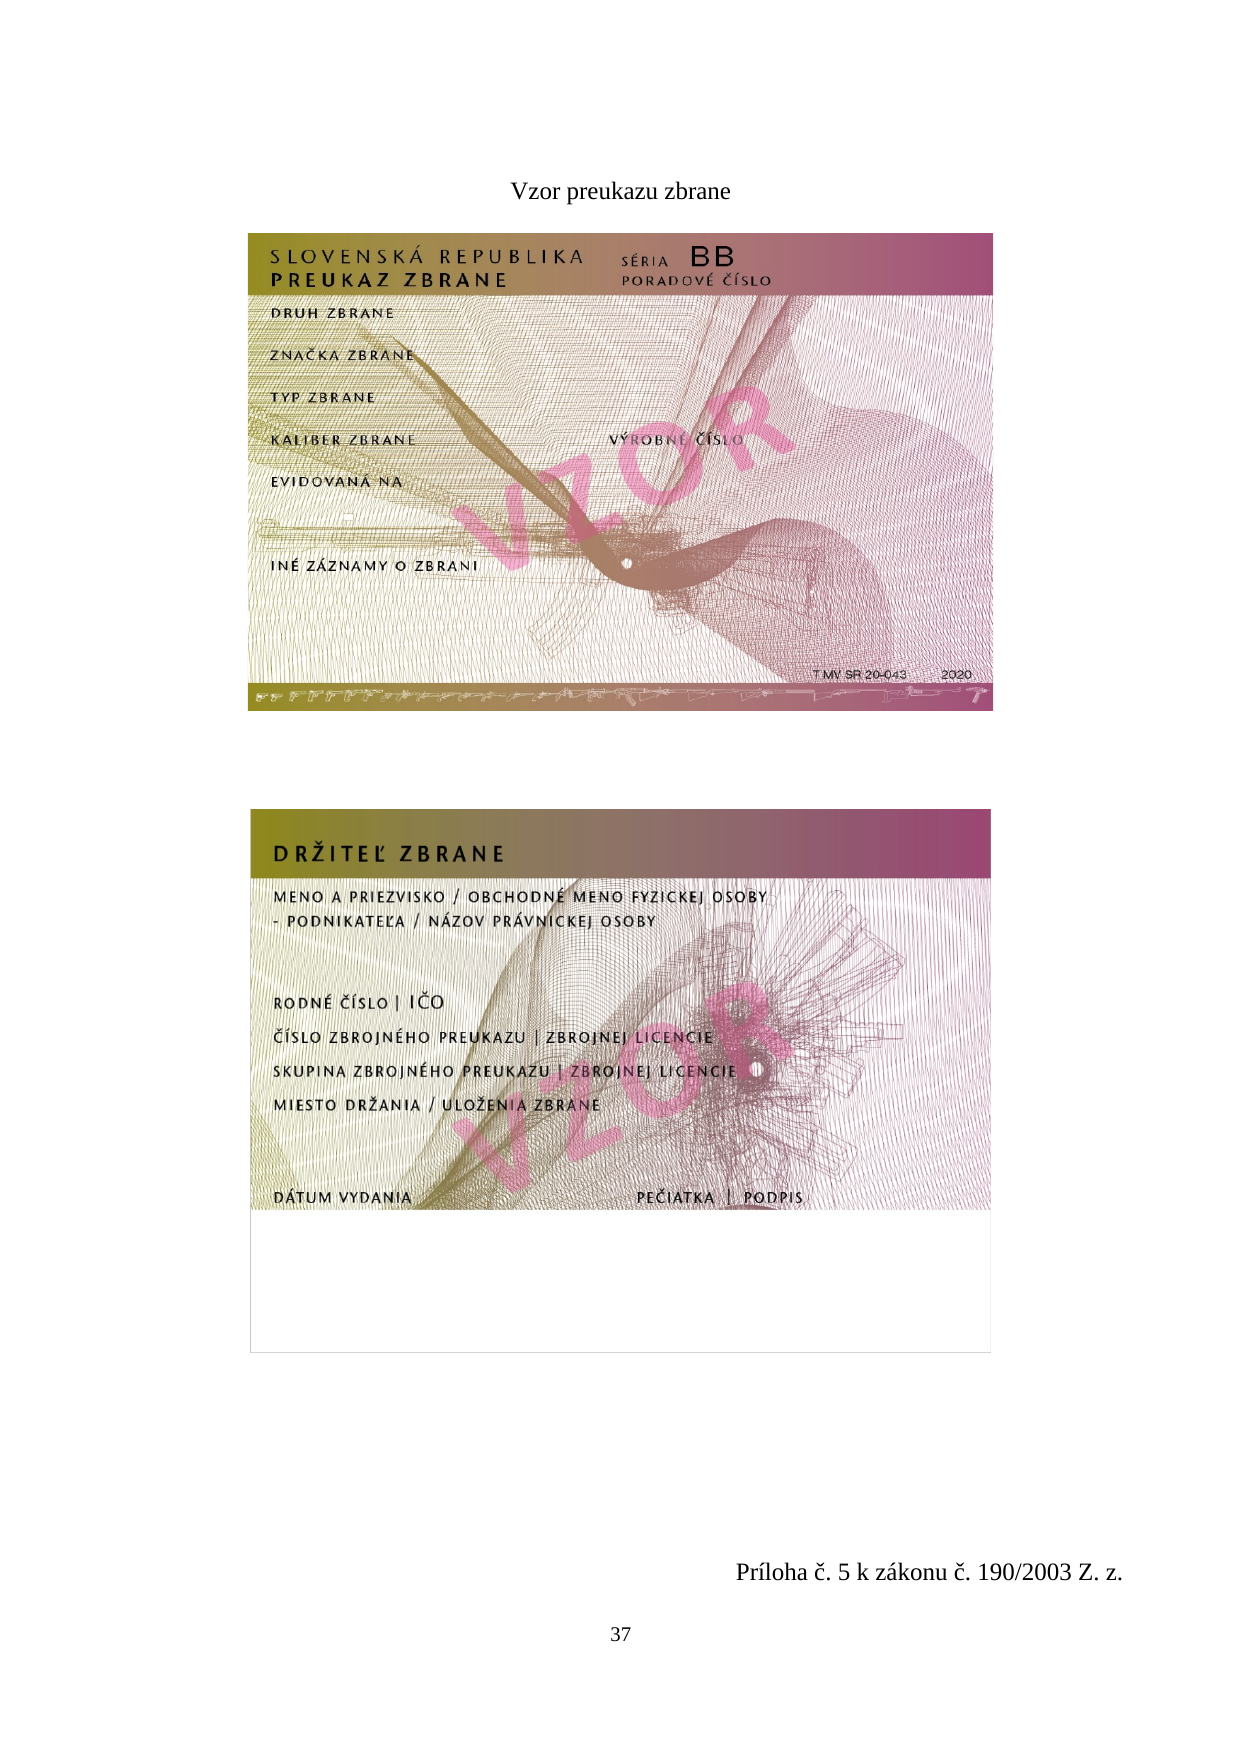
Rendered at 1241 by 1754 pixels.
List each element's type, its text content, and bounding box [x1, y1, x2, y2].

text Vzor preukazu zbrane [118, 176, 1123, 205]
picture [250, 809, 991, 1354]
text Príloha č. 5 k zákonu č. 190/2003 Z. z. [118, 1557, 1123, 1586]
picture [247, 233, 994, 711]
